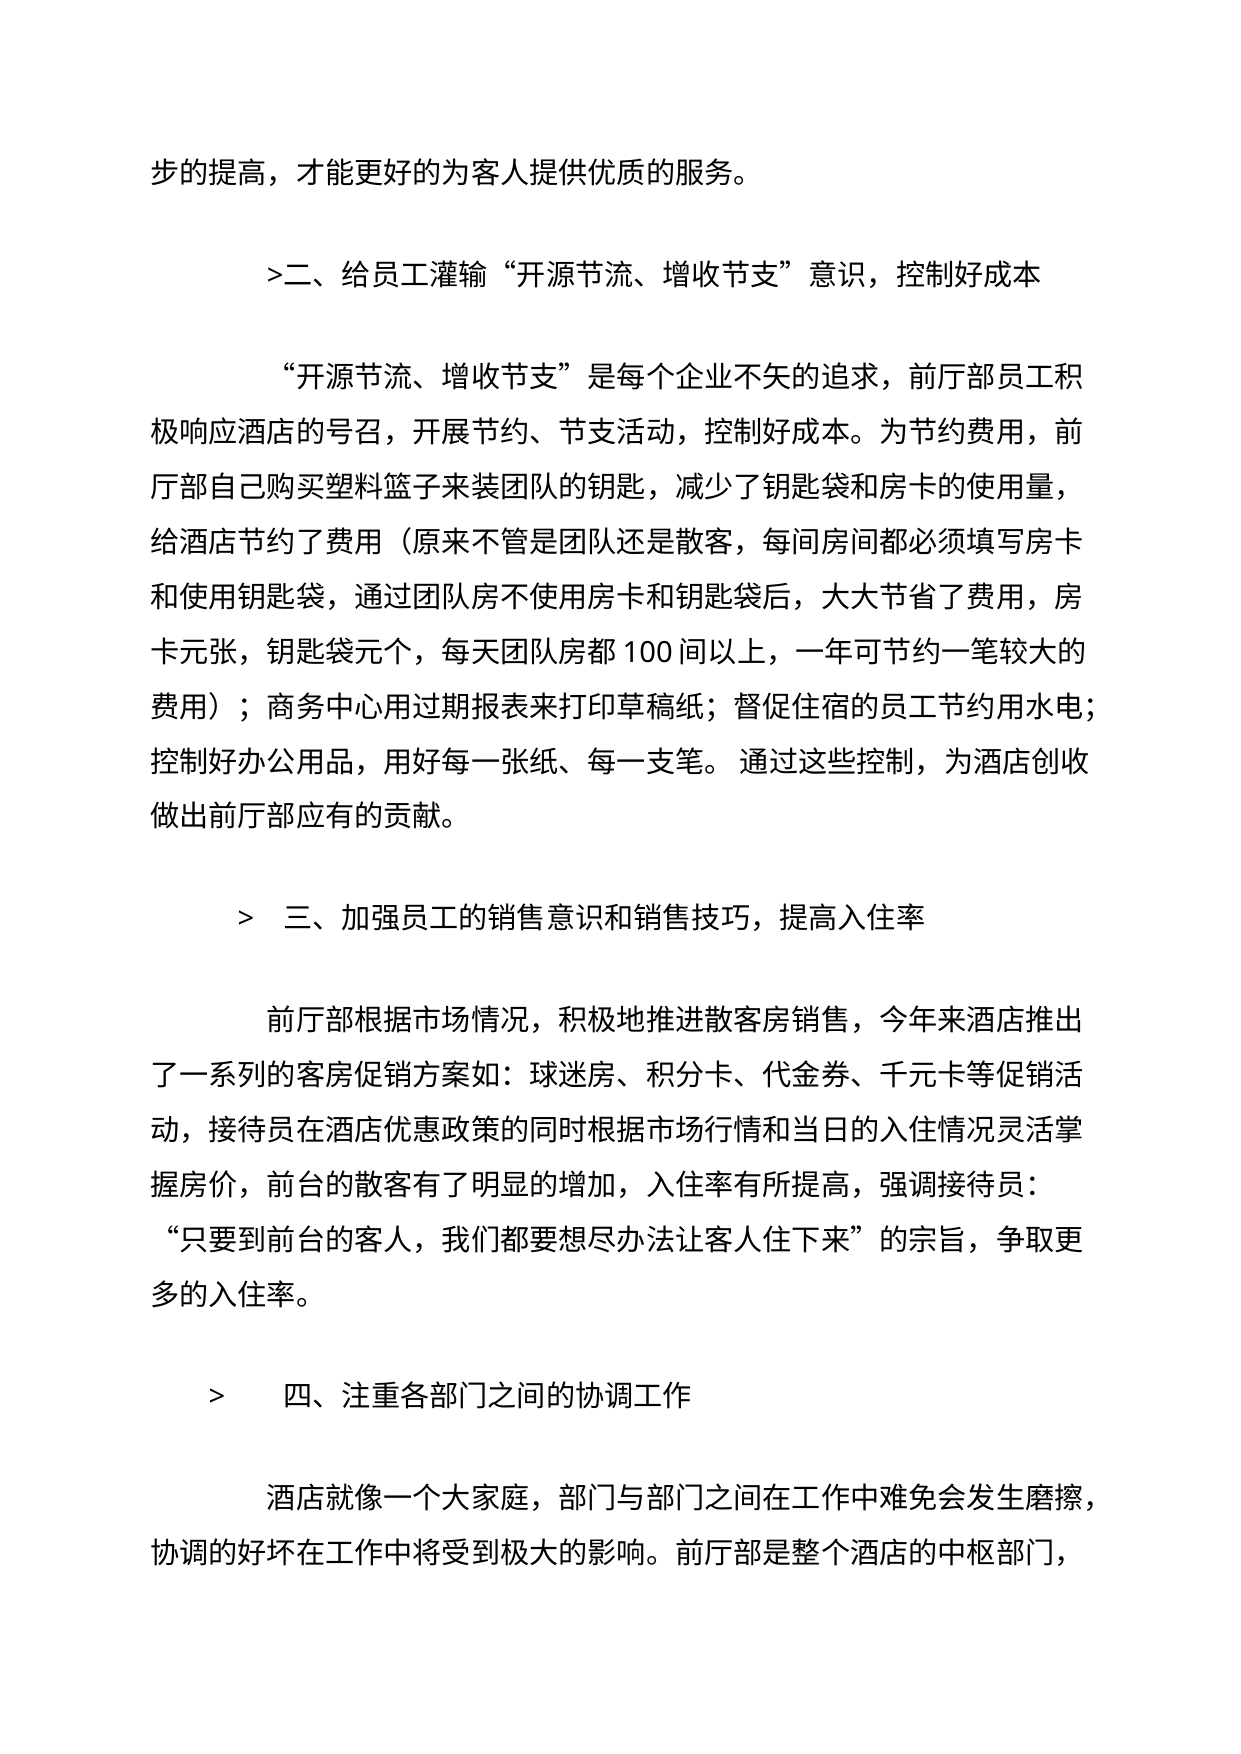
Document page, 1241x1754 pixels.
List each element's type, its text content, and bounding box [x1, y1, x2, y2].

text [150, 1475, 1090, 1572]
text “开源节流、增收节支”是每个企业不矢的追求，前厅部员工积极响应酒店的号召，开展节约、节支活动，控制好成本。为节约费用，前厅部自己购买塑料篮子来装团队的钥匙，减少了钥匙袋和房卡的使用量，给酒店节约了费用（原来不管是团队还是散客，每间房间都必须填写房卡和使用钥匙袋，通过团队房不使用房卡和钥匙袋后，大大节省了费用，房卡元张，钥匙袋元个，每天团队房都100间以上，一年可节约一笔较大的费用）；商务中心用过期报表来打印草稿纸；督促住宿的员工节约用水电；控制好办公用品，用好每一张纸、每一支笔。 通过这些控制，为酒店创收做出前厅部应有的贡献。 [150, 354, 1090, 835]
text > 四、注重各部门之间的协调工作 [150, 1373, 1090, 1415]
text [150, 150, 1090, 192]
text 前厅部根据市场情况，积极地推进散客房销售，今年来酒店推出了一系列的客房促销方案如：球迷房、积分卡、代金券、千元卡等促销活动，接待员在酒店优惠政策的同时根据市场行情和当日的入住情况灵活掌握房价，前台的散客有了明显的增加，入住率有所提高，强调接待员：“只要到前台的客人，我们都要想尽办法让客人住下来”的宗旨，争取更多的入住率。 [150, 997, 1090, 1313]
text >二、给员工灌输“开源节流、增收节支”意识，控制好成本 [150, 252, 1090, 294]
text > 三、加强员工的销售意识和销售技巧，提高入住率 [150, 895, 1090, 937]
